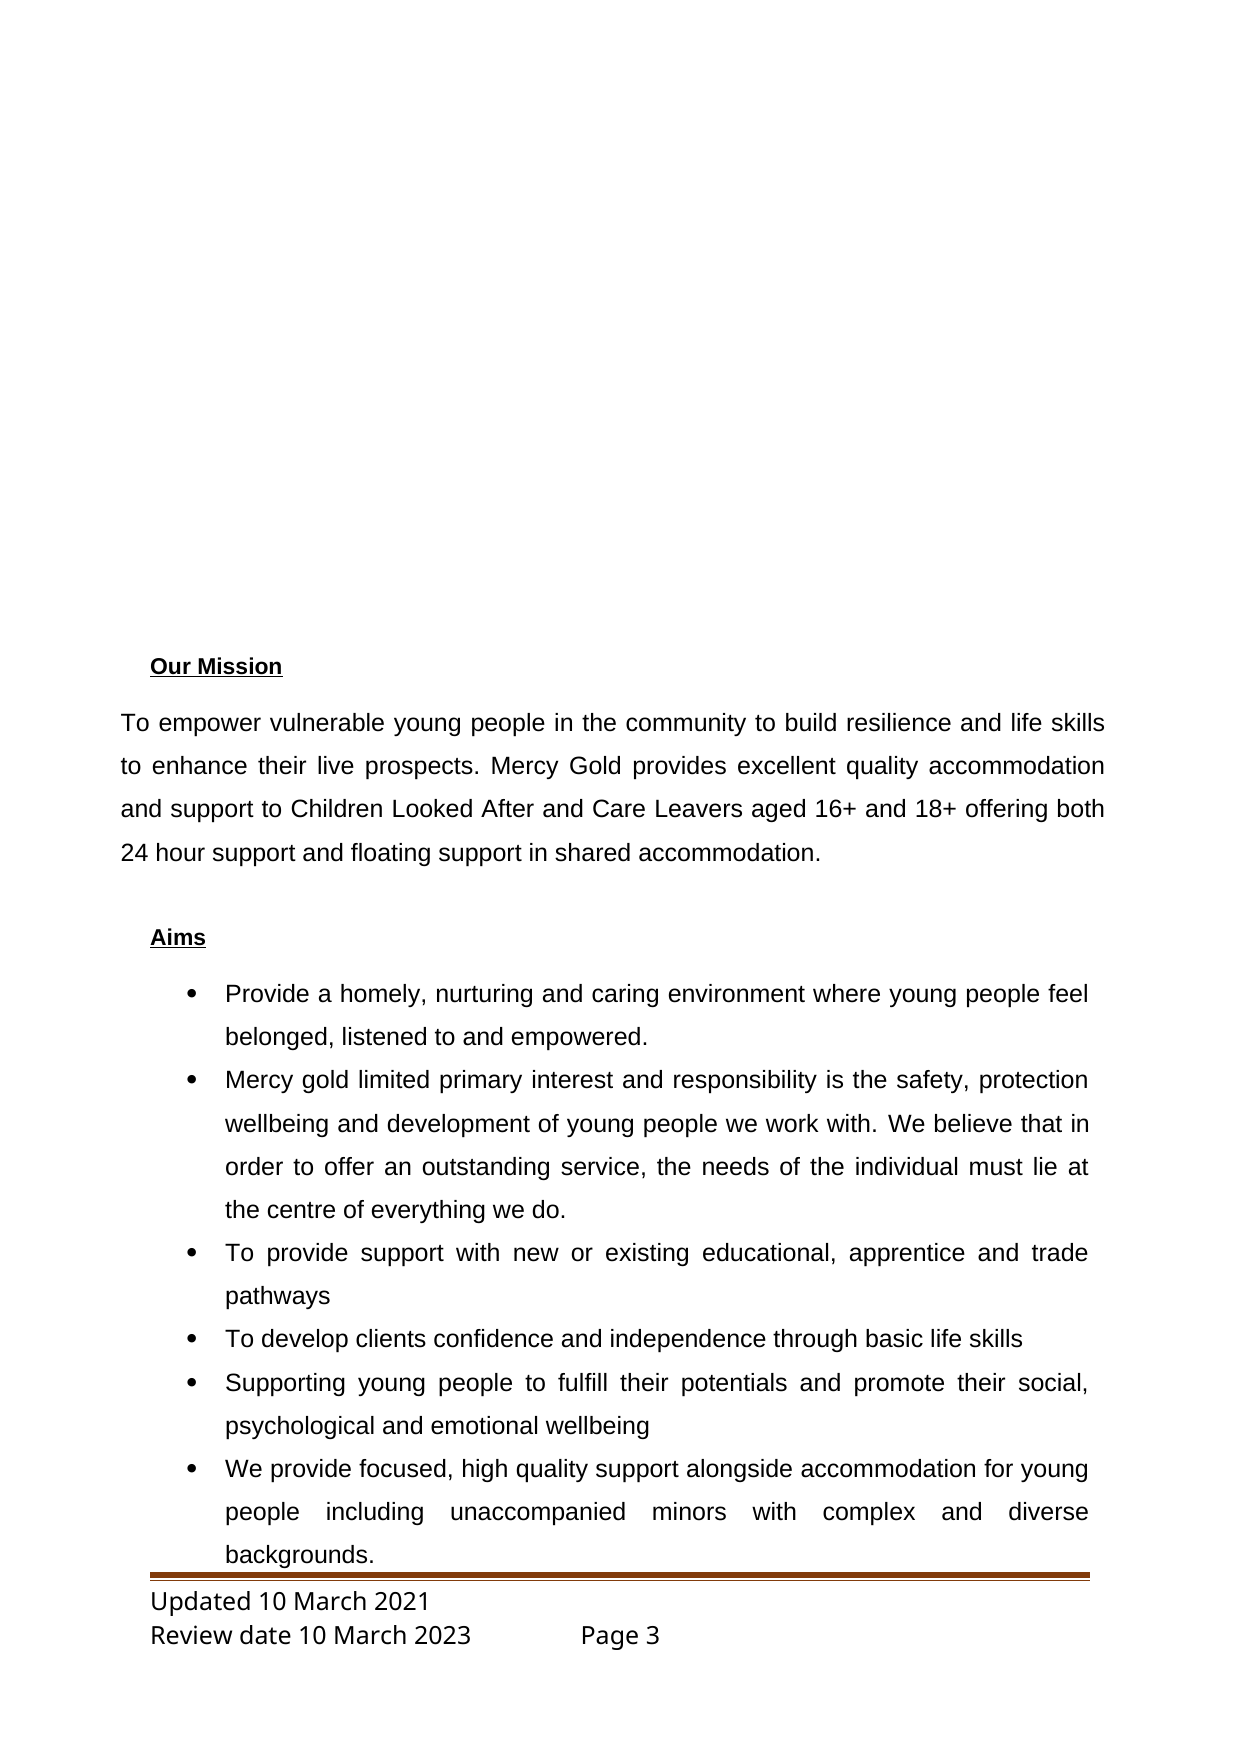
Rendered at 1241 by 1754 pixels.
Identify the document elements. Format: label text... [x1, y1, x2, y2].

list Mercy gold limited primary interest and responsibility is the safety, protection wellbeing and development of young people we work with. We believe that in order to offer an outstanding service, the needs of the individual must lie at the centre of everything we do. [187, 1065, 1090, 1223]
list We provide focused, high quality support alongside accommodation for young people including unaccompanied minors with complex and diverse backgrounds. [187, 1454, 1090, 1569]
list To develop clients confidence and independence through basic life skills [187, 1324, 1090, 1353]
list Provide a homely, nurturing and caring environment where young people feel belonged, listened to and empowered. [187, 979, 1090, 1051]
subtitle Our Mission [150, 653, 1090, 679]
list Supporting young people to fulfill their potentials and promote their social, psychological and emotional wellbeing [187, 1367, 1090, 1439]
subtitle Aims [150, 924, 1090, 950]
list To provide support with new or existing educational, apprentice and trade pathways [187, 1238, 1090, 1310]
text To empower vulnerable young people in the community to build resilience and life skills to enhance their live prospects. Mercy Gold provides excellent quality accommodation and support to Children Looked After and Care Leavers aged 16+ and 18+ offering both 24 hour support and floating support in shared accommodation. [120, 708, 1107, 866]
